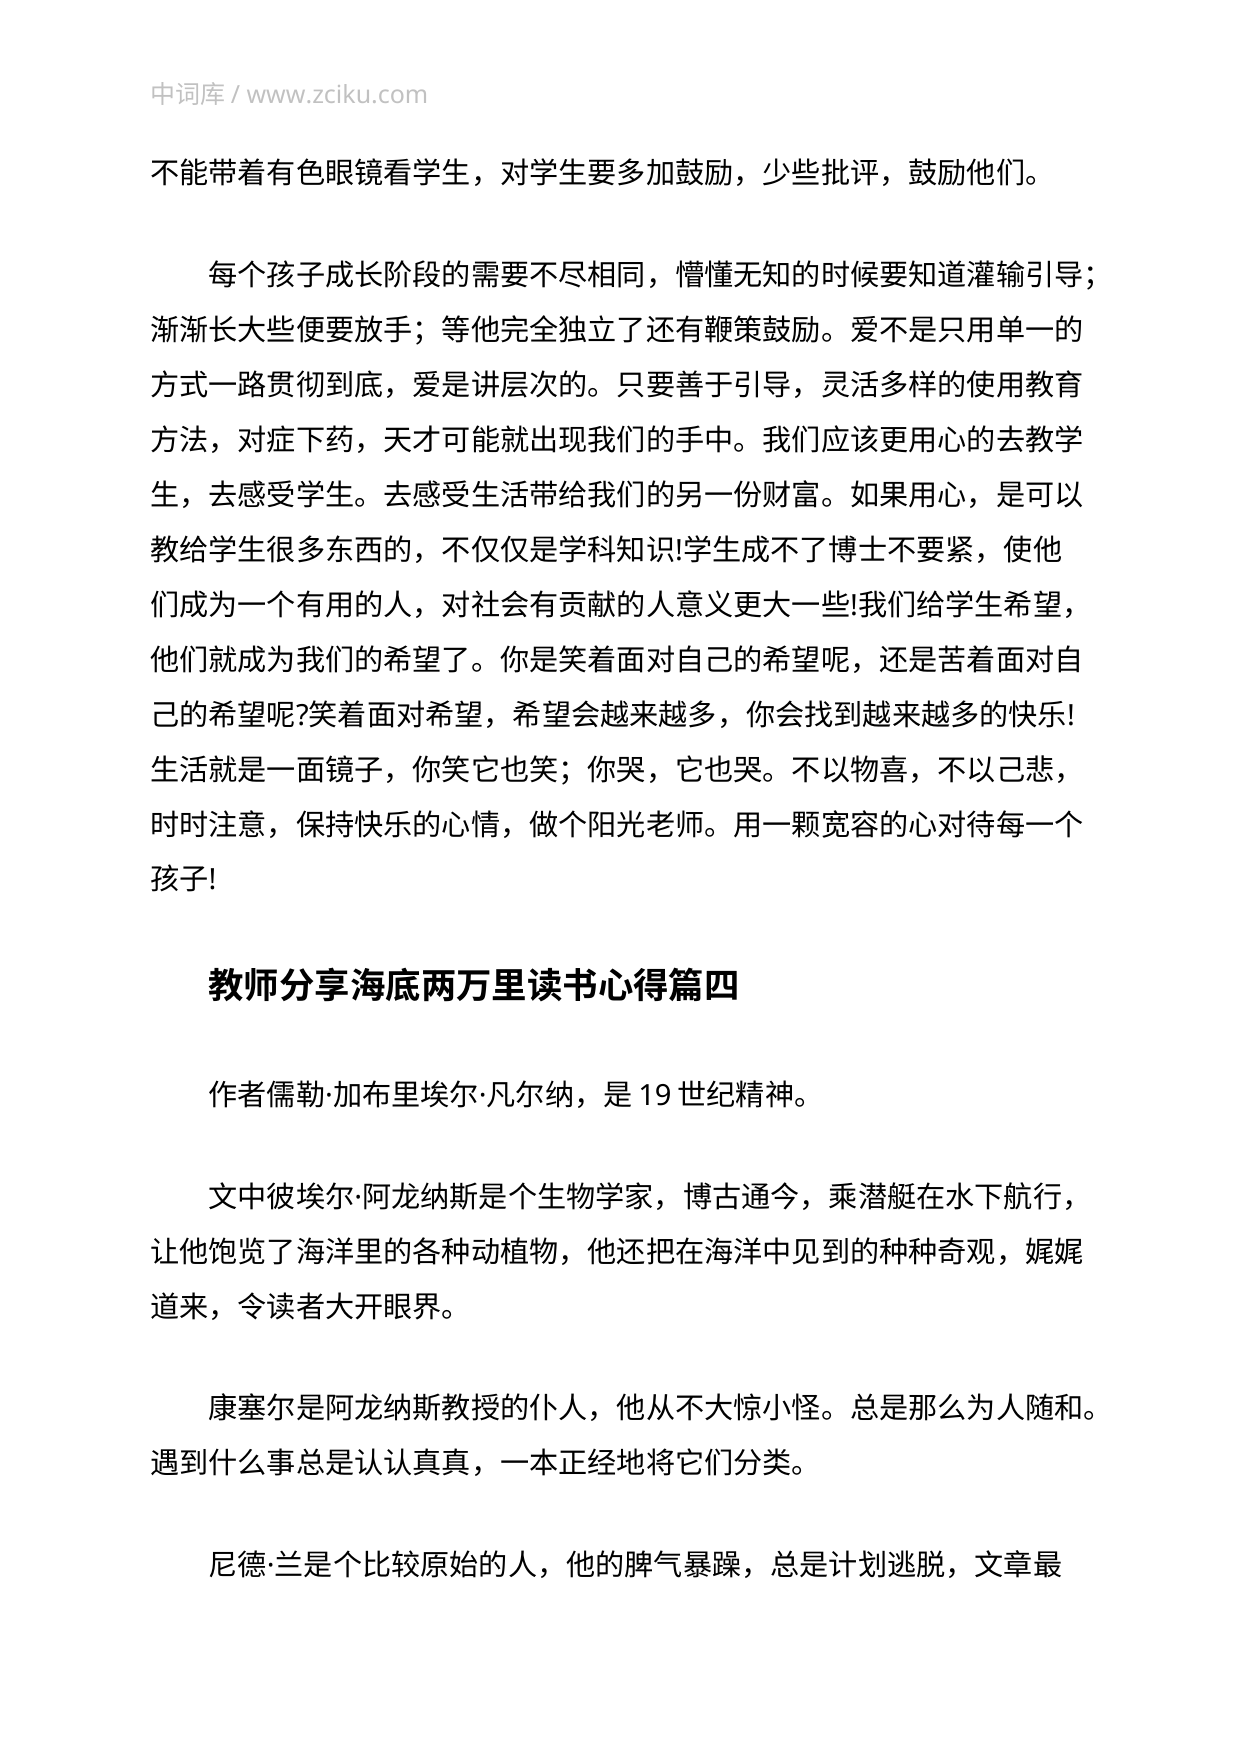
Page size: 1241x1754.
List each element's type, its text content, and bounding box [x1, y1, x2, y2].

text 教师分享海底两万里读书心得篇四 [150, 958, 1090, 1009]
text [150, 150, 1090, 192]
text 康塞尔是阿龙纳斯教授的仆人，他从不大惊小怪。总是那么为人随和。遇到什么事总是认认真真，一本正经地将它们分类。 [150, 1385, 1090, 1482]
text 作者儒勒·加布里埃尔·凡尔纳，是19世纪精神。 [150, 1071, 1090, 1114]
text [150, 1542, 1090, 1584]
text 每个孩子成长阶段的需要不尽相同，懵懂无知的时候要知道灌输引导；渐渐长大些便要放手；等他完全独立了还有鞭策鼓励。爱不是只用单一的方式一路贯彻到底，爱是讲层次的。只要善于引导，灵活多样的使用教育方法，对症下药，天才可能就出现我们的手中。我们应该更用心的去教学生，去感受学生。去感受生活带给我们的另一份财富。如果用心，是可以教给学生很多东西的，不仅仅是学科知识!学生成不了博士不要紧，使他们成为一个有用的人，对社会有贡献的人意义更大一些!我们给学生希望，他们就成为我们的希望了。你是笑着面对自己的希望呢，还是苦着面对自己的希望呢?笑着面对希望，希望会越来越多，你会找到越来越多的快乐!生活就是一面镜子，你笑它也笑；你哭，它也哭。不以物喜，不以己悲，时时注意，保持快乐的心情，做个阳光老师。用一颗宽容的心对待每一个孩子! [150, 252, 1090, 898]
text 文中彼埃尔·阿龙纳斯是个生物学家，博古通今，乘潜艇在水下航行，让他饱览了海洋里的各种动植物，他还把在海洋中见到的种种奇观，娓娓道来，令读者大开眼界。 [150, 1173, 1090, 1326]
